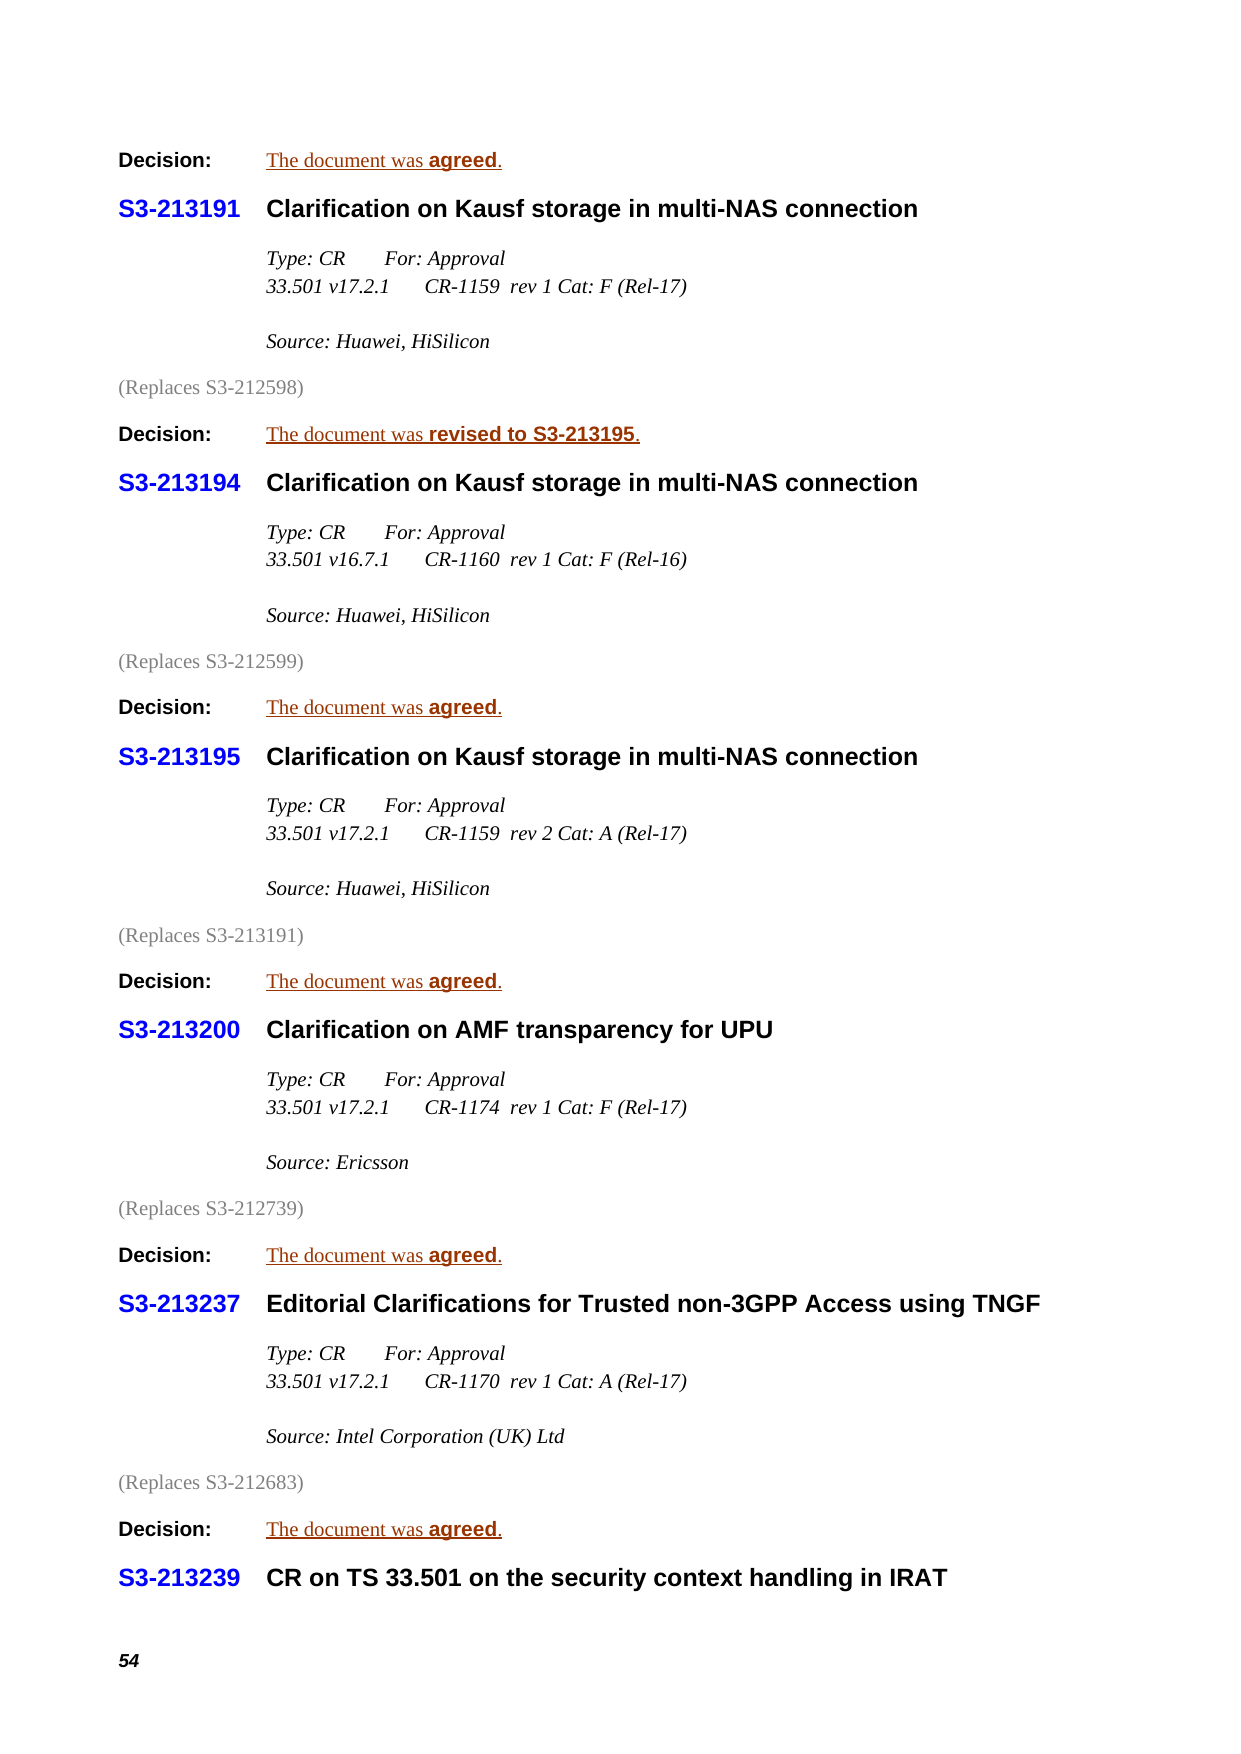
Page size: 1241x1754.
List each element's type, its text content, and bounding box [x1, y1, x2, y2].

text Decision: The document was agreed. [118, 1516, 1122, 1541]
text (Replaces S3-212739) [118, 1196, 1122, 1220]
text (Replaces S3-213191) [118, 923, 1122, 947]
text Type: CR For: Approval 33.501 v17.2.1 CR-1159 rev 2 Cat: A (Rel-17) Source: Huawei, HiSilicon [118, 793, 1122, 900]
text Type: CR For: Approval 33.501 v17.2.1 CR-1159 rev 1 Cat: F (Rel-17) Source: Huawei, HiSilicon [118, 246, 1122, 353]
text Decision: The document was agreed. [118, 1243, 1122, 1267]
text S3-213239 CR on TS 33.501 on the security context handling in IRAT [118, 1563, 1122, 1592]
text S3-213200 Clarification on AMF transparency for UPU [118, 1015, 1122, 1044]
text S3-213237 Editorial Clarifications for Trusted non-3GPP Access using TNGF [118, 1289, 1122, 1318]
text S3-213195 Clarification on Kausf storage in multi-NAS connection [118, 742, 1122, 770]
text (Replaces S3-212683) [118, 1470, 1122, 1494]
text (Replaces S3-212599) [118, 649, 1122, 673]
text Decision: The document was agreed. [118, 148, 1122, 172]
text Decision: The document was agreed. [118, 695, 1122, 719]
text Type: CR For: Approval 33.501 v17.2.1 CR-1170 rev 1 Cat: A (Rel-17) Source: Intel Corporation (UK) Ltd [118, 1341, 1122, 1448]
text Decision: The document was agreed. [118, 969, 1122, 993]
text Type: CR For: Approval 33.501 v16.7.1 CR-1160 rev 1 Cat: F (Rel-16) Source: Huawei, HiSilicon [118, 520, 1122, 627]
text Type: CR For: Approval 33.501 v17.2.1 CR-1174 rev 1 Cat: F (Rel-17) Source: Ericsson [118, 1067, 1122, 1174]
text Decision: The document was revised to S3-213195. [118, 421, 1122, 446]
text S3-213191 Clarification on Kausf storage in multi-NAS connection [118, 194, 1122, 223]
text (Replaces S3-212598) [118, 375, 1122, 399]
text S3-213194 Clarification on Kausf storage in multi-NAS connection [118, 468, 1122, 497]
